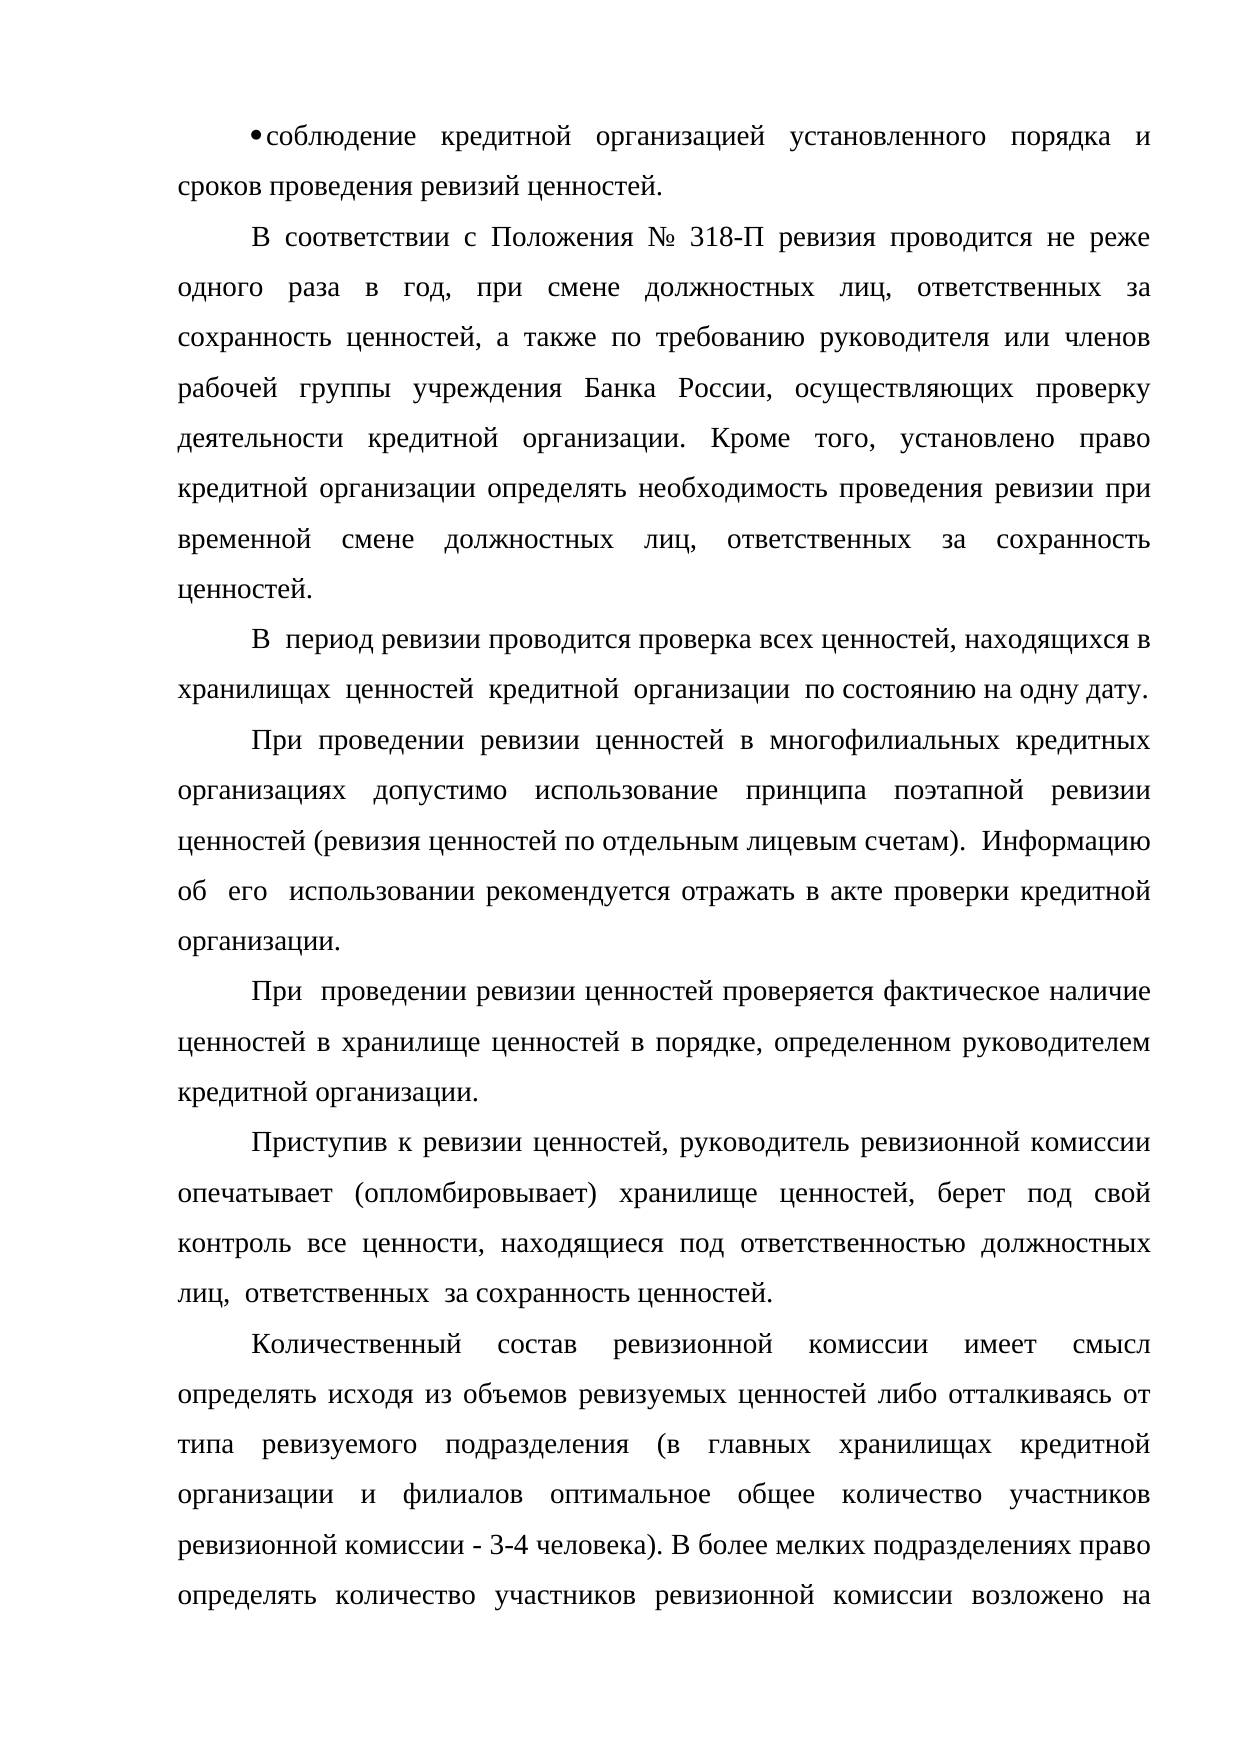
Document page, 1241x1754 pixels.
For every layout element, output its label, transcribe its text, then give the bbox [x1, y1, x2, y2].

text При проведении ревизии ценностей в многофилиальных кредитных организациях допустимо использование принципа поэтапной ревизии ценностей (ревизия ценностей по отдельным лицевым счетам). Информацию об его использовании рекомендуется отражать в акте проверки кредитной организации. [177, 722, 1152, 957]
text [177, 1326, 1152, 1611]
list соблюдение кредитной организацией установленного порядка и сроков проведения ревизий ценностей. [177, 118, 1152, 202]
text Приступив к ревизии ценностей, руководитель ревизионной комиссии опечатывает (опломбировывает) хранилище ценностей, берет под свой контроль все ценности, находящиеся под ответственностью должностных лиц, ответственных за сохранность ценностей. [177, 1124, 1152, 1309]
text В период ревизии проводится проверка всех ценностей, находящихся в хранилищах ценностей кредитной организации по состоянию на одну дату. [177, 621, 1152, 705]
text При проведении ревизии ценностей проверяется фактическое наличие ценностей в хранилище ценностей в порядке, определенном руководителем кредитной организации. [177, 973, 1152, 1108]
text В соответствии с Положения № 318-П ревизия проводится не реже одного раза в год, при смене должностных лиц, ответственных за сохранность ценностей, а также по требованию руководителя или членов рабочей группы учреждения Банка России, осуществляющих проверку деятельности кредитной организации. Кроме того, установлено право кредитной организации определять необходимость проведения ревизии при временной смене должностных лиц, ответственных за сохранность ценностей. [177, 219, 1152, 604]
